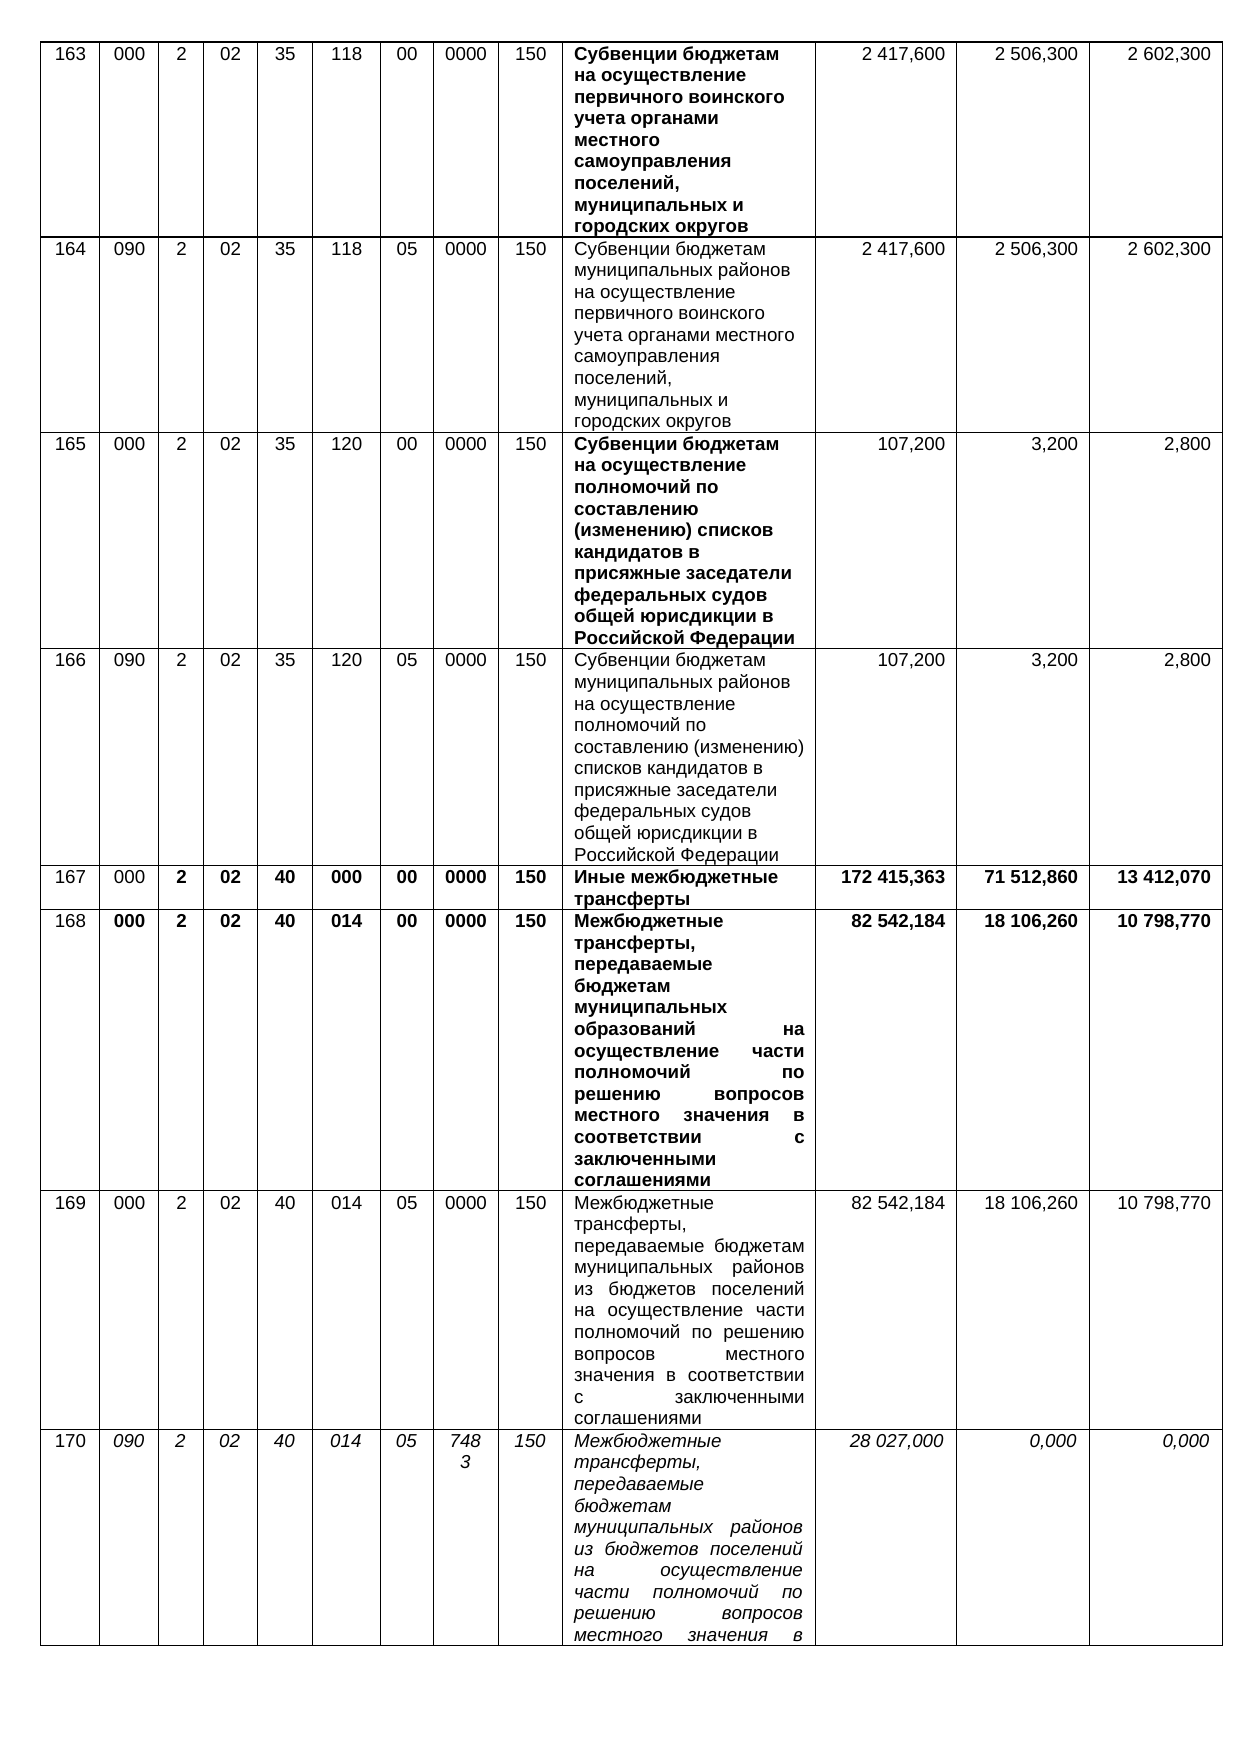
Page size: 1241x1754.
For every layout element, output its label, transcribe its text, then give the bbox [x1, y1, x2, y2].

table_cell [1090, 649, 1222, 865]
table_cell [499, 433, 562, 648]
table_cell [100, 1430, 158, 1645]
table_cell 00 [381, 43, 433, 236]
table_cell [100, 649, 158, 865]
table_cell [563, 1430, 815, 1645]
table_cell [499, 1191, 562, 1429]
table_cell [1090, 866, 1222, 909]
table_cell Субвенции бюджетам муниципальных районов на осуществление первичного воинского учета органами местного самоуправления поселений, муниципальных и городских округов [563, 238, 815, 432]
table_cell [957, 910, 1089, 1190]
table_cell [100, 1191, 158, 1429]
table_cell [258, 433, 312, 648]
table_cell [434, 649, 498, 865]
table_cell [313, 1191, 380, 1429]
table_cell 2 417,600 [816, 43, 956, 236]
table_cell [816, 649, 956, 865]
table_cell 05 [381, 238, 433, 432]
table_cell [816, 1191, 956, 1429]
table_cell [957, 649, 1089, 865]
table_cell 2 506,300 [957, 43, 1089, 236]
table_cell 000 [100, 43, 158, 236]
table_cell 150 [499, 43, 562, 236]
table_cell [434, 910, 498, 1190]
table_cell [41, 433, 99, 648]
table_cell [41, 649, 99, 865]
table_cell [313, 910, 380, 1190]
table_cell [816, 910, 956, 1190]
table_cell 2 602,300 [1090, 43, 1222, 236]
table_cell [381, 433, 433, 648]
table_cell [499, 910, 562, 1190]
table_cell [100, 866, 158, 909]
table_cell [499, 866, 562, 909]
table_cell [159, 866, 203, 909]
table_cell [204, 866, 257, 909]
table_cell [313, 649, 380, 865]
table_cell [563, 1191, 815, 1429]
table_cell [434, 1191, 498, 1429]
table_cell 02 [204, 43, 257, 236]
table_cell 090 [100, 238, 158, 432]
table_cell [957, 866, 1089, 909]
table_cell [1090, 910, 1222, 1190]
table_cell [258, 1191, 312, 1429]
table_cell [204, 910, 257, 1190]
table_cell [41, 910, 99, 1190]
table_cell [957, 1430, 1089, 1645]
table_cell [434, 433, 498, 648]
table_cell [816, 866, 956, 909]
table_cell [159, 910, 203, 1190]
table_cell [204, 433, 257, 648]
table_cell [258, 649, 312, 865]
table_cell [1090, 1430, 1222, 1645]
table_cell 0000 [434, 238, 498, 432]
table_cell 164 [41, 238, 99, 432]
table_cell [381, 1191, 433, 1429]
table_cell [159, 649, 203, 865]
table_cell 150 [499, 238, 562, 432]
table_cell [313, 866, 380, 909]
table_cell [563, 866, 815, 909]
table_cell 2 [159, 238, 203, 432]
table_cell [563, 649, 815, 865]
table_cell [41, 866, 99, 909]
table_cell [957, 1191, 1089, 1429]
table_cell 0000 [434, 43, 498, 236]
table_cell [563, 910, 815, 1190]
table_cell 118 [313, 43, 380, 236]
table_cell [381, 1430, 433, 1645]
table_cell 118 [313, 238, 380, 432]
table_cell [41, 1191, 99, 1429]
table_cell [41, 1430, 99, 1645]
table_cell 02 [204, 238, 257, 432]
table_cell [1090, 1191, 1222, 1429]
table_cell Субвенции бюджетам на осуществление первичного воинского учета органами местного самоуправления поселений, муниципальных и городских округов [563, 43, 815, 236]
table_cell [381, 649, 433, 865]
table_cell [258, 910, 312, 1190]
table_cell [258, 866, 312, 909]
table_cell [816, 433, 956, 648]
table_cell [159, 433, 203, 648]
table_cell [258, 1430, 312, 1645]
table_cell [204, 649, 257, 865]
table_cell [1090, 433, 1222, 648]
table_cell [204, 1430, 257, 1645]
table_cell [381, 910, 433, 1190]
table_cell 35 [258, 43, 312, 236]
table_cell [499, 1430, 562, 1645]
table_cell 2 [159, 43, 203, 236]
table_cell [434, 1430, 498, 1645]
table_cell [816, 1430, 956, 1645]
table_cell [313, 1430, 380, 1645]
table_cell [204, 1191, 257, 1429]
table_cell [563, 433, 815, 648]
table_cell 35 [258, 238, 312, 432]
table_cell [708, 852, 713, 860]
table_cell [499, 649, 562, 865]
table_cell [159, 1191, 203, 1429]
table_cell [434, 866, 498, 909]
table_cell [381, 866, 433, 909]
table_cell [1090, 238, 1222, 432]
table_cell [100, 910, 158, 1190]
table_cell 163 [41, 43, 99, 236]
table_cell 2 506,300 [957, 238, 1089, 432]
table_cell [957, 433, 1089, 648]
table_cell 2 417,600 [816, 238, 956, 432]
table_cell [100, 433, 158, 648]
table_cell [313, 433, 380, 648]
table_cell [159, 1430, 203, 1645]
